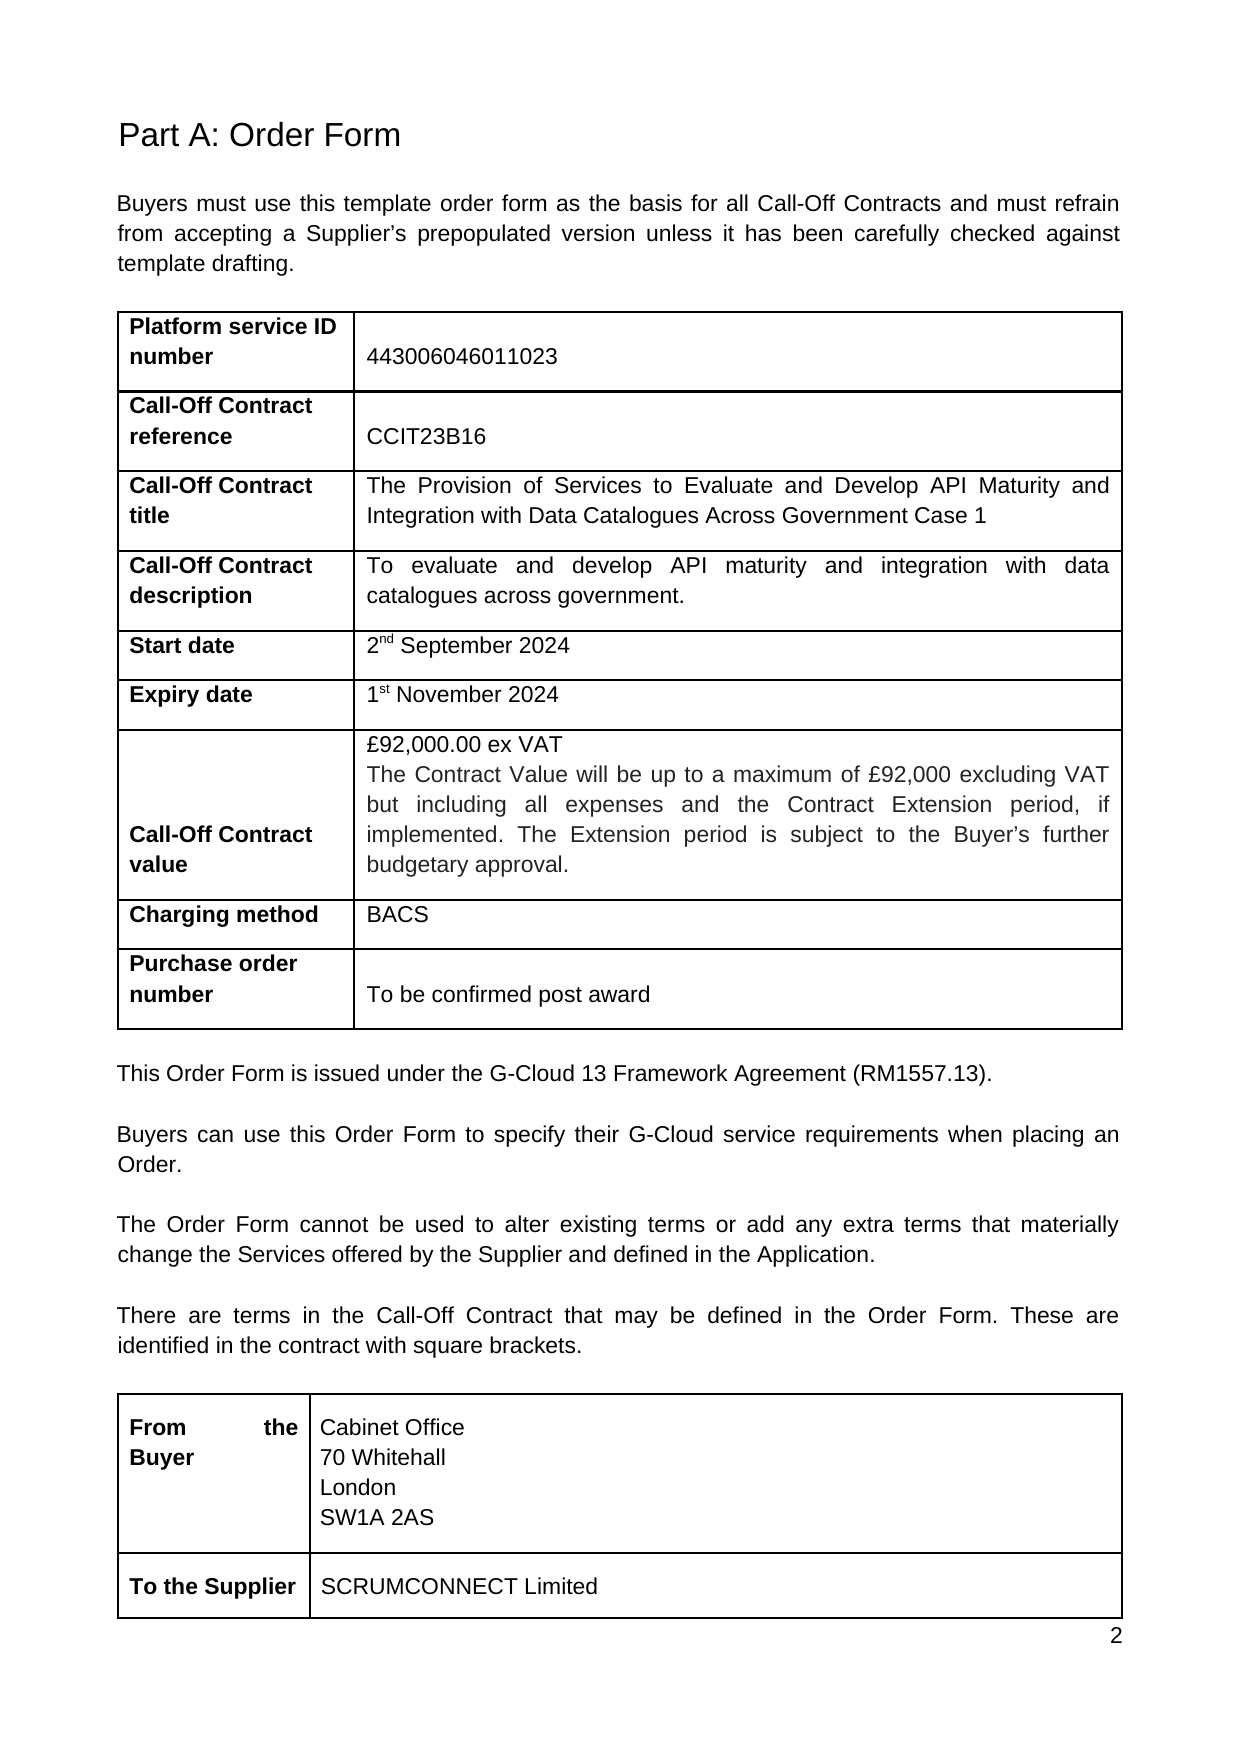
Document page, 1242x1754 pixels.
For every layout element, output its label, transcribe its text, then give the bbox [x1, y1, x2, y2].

table_cell 1st November 2024 [355, 681, 1121, 728]
text The Order Form cannot be used to alter existing terms or add any extra terms that materially change the Services offered by the Supplier and defined in the Application. [116, 1211, 1121, 1268]
table_cell To the Supplier [119, 1554, 309, 1617]
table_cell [311, 1554, 1121, 1617]
table_cell Charging method [119, 901, 353, 948]
table_cell Expiry date [119, 681, 353, 728]
table_cell Call-Off Contract reference [119, 393, 353, 470]
table_cell BACS [355, 901, 1121, 948]
table_cell Call-Off Contract description [119, 552, 353, 629]
subtitle Part A: Order Form [116, 116, 1122, 154]
text Buyers can use this Order Form to specify their G-Cloud service requirements when placing an Order. [116, 1121, 1121, 1177]
text There are terms in the Call-Off Contract that may be defined in the Order Form. These are identified in the contract with square brackets. [116, 1302, 1121, 1358]
table_header Platform service ID number [119, 313, 353, 390]
table_cell Call-Off Contract value [119, 731, 353, 899]
table_cell 2nd September 2024 [355, 632, 1121, 679]
table_cell Purchase order number [119, 950, 353, 1028]
table_cell Call-Off Contract title [119, 472, 353, 550]
text This Order Form is issued under the G-Cloud 13 Framework Agreement (RM1557.13). [116, 1060, 1121, 1087]
table_header From the Buyer [119, 1395, 309, 1552]
text Buyers must use this template order form as the basis for all Call-Off Contracts and must refrain from accepting a Supplier’s prepopulated version unless it has been carefully checked against template drafting. [116, 190, 1121, 277]
table_cell To be confirmed post award [355, 950, 1121, 1028]
table_cell CCIT23B16 [355, 393, 1121, 470]
table_header Cabinet Office 70 Whitehall London SW1A 2AS [311, 1395, 1121, 1552]
table_cell To evaluate and develop API maturity and integration with data catalogues across government. [355, 552, 1121, 629]
table_cell £92,000.00 ex VAT The Contract Value will be up to a maximum of £92,000 excluding VAT but including all expenses and the Contract Extension period, if implemented. The Extension period is subject to the Buyer’s further budgetary approval. [355, 731, 1121, 899]
table_cell Start date [119, 632, 353, 679]
table_header 443006046011023 [355, 313, 1121, 390]
table_cell The Provision of Services to Evaluate and Develop API Maturity and Integration with Data Catalogues Across Government Case 1 [355, 472, 1121, 550]
